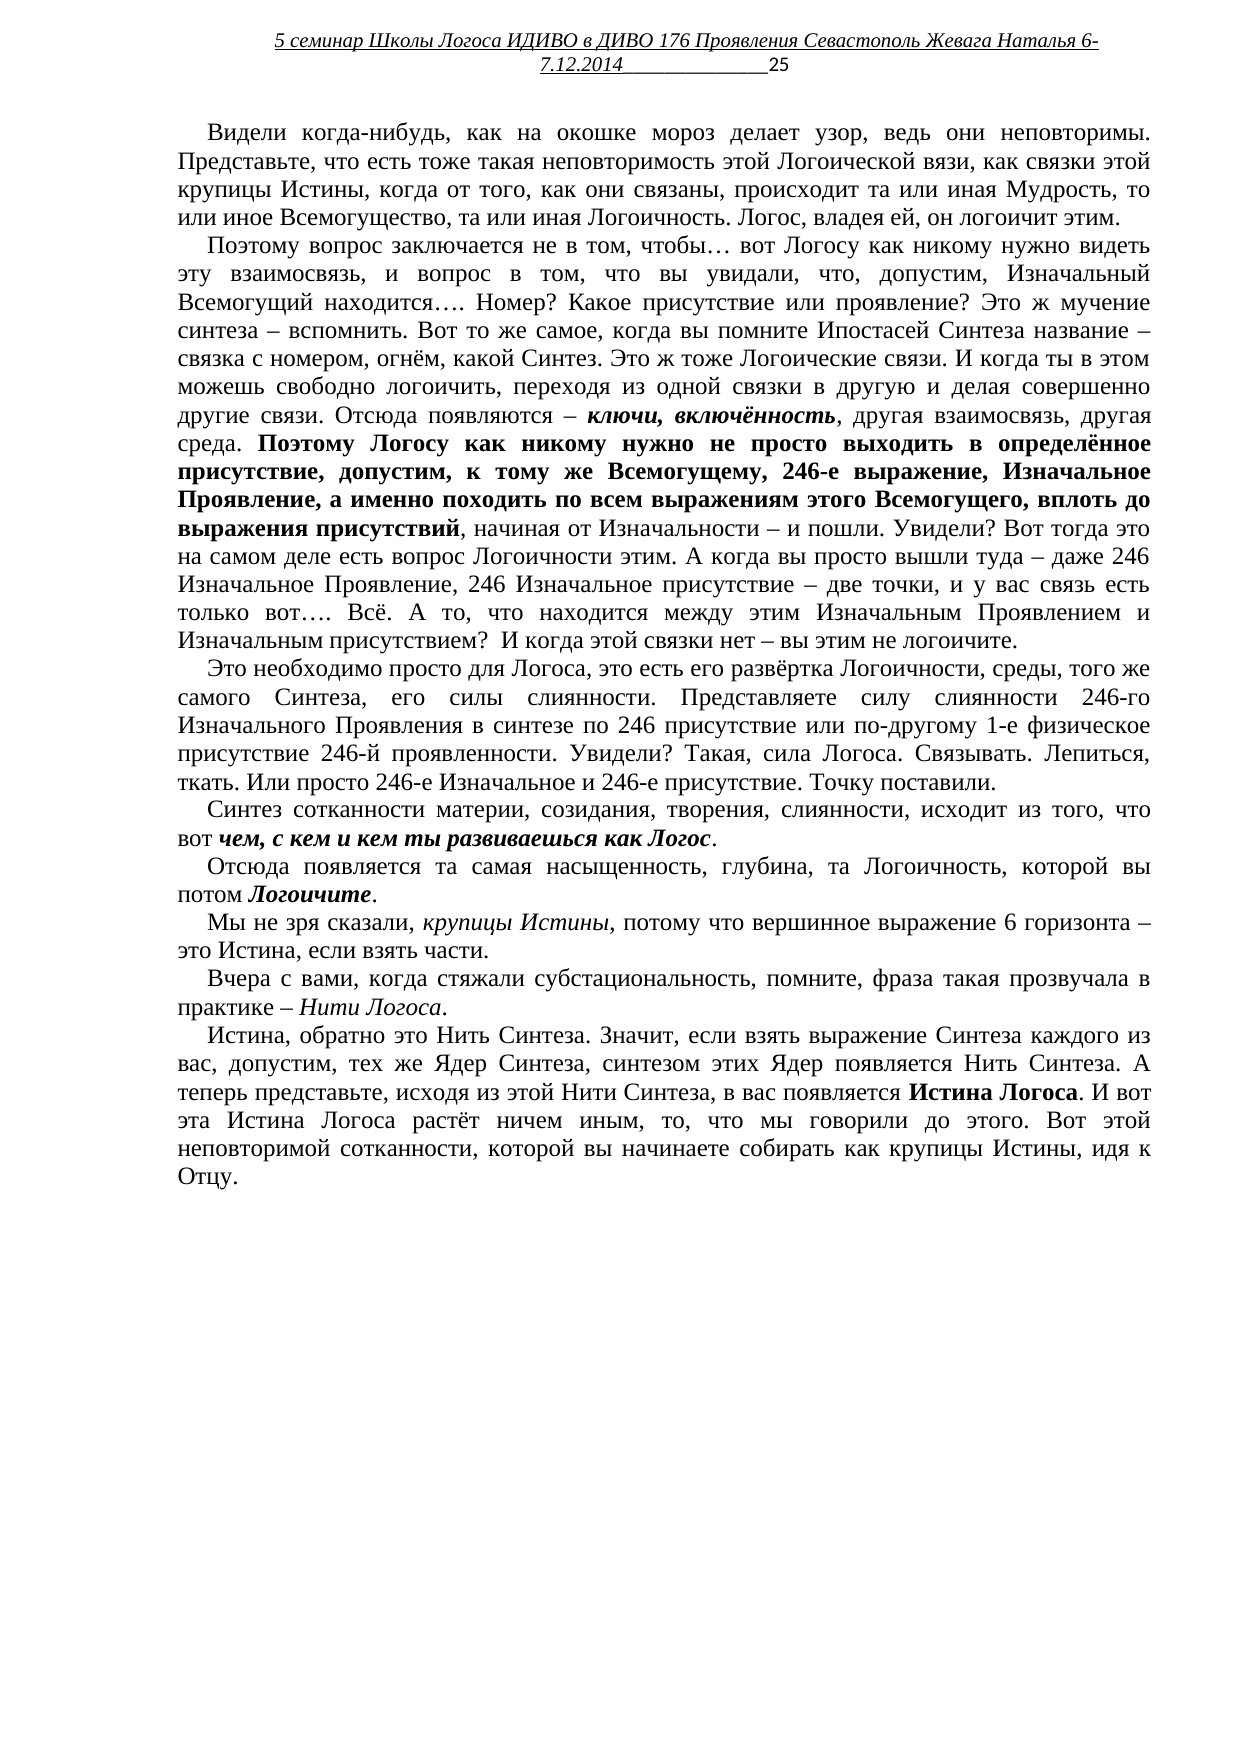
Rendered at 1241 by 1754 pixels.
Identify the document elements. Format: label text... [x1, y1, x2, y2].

text Это необходимо просто для Логоса, это есть его развёртка Логоичности, среды, того же самого Синтеза, его силы слиянности. Представляете силу слиянности 246-го Изначального Проявления в синтезе по 246 присутствие или по-другому 1-е физическое присутствие 246-й проявленности. Увидели? Такая, сила Логоса. Связывать. Лепиться, ткать. Или просто 246-е Изначальное и 246-е присутствие. Точку поставили. [177, 654, 1152, 795]
text Отсюда появляется та самая насыщенность, глубина, та Логоичность, которой вы потом Логоичите. [177, 852, 1152, 908]
text Вчера с вами, когда стяжали субстациональность, помните, фраза такая прозвучала в практике – Нити Логоса. [177, 964, 1152, 1021]
text Мы не зря сказали, крупицы Истины, потому что вершинное выражение 6 горизонта – это Истина, если взять части. [177, 908, 1152, 964]
text Видели когда-нибудь, как на окошке мороз делает узор, ведь они неповторимы. Представьте, что есть тоже такая неповторимость этой Логоической вязи, как связки этой крупицы Истины, когда от того, как они связаны, происходит та или иная Мудрость, то или иное Всемогущество, та или иная Логоичность. Логос, владея ей, он логоичит этим. [177, 118, 1152, 231]
text Поэтому вопрос заключается не в том, чтобы… вот Логосу как никому нужно видеть эту взаимосвязь, и вопрос в том, что вы увидали, что, допустим, Изначальный Всемогущий находится…. Номер? Какое присутствие или проявление? Это ж мучение синтеза – вспомнить. Вот то же самое, когда вы помните Ипостасей Синтеза название – связка с номером, огнём, какой Синтез. Это ж тоже Логоические связи. И когда ты в этом можешь свободно логоичить, переходя из одной связки в другую и делая совершенно другие связи. Отсюда появляются – ключи, включённость, другая взаимосвязь, другая среда. Поэтому Логосу как никому нужно не просто выходить в определённое присутствие, допустим, к тому же Всемогущему, 246-е выражение, Изначальное Проявление, а именно походить по всем выражениям этого Всемогущего, вплоть до выражения присутствий, начиная от Изначальности – и пошли. Увидели? Вот тогда это на самом деле есть вопрос Логоичности этим. А когда вы просто вышли туда – даже 246 Изначальное Проявление, 246 Изначальное присутствие – две точки, и у вас связь есть только вот…. Всё. А то, что находится между этим Изначальным Проявлением и Изначальным присутствием? И когда этой связки нет – вы этим не логоичите. [177, 231, 1152, 654]
text Синтез сотканности материи, созидания, творения, слиянности, исходит из того, что вот чем, с кем и кем ты развиваешься как Логос. [177, 795, 1152, 852]
text Истина, обратно это Нить Синтеза. Значит, если взять выражение Синтеза каждого из вас, допустим, тех же Ядер Синтеза, синтезом этих Ядер появляется Нить Синтеза. А теперь представьте, исходя из этой Нити Синтеза, в вас появляется Истина Логоса. И вот эта Истина Логоса растёт ничем иным, то, что мы говорили до этого. Вот этой неповторимой сотканности, которой вы начинаете собирать как крупицы Истины, идя к Отцу. [177, 1021, 1152, 1190]
